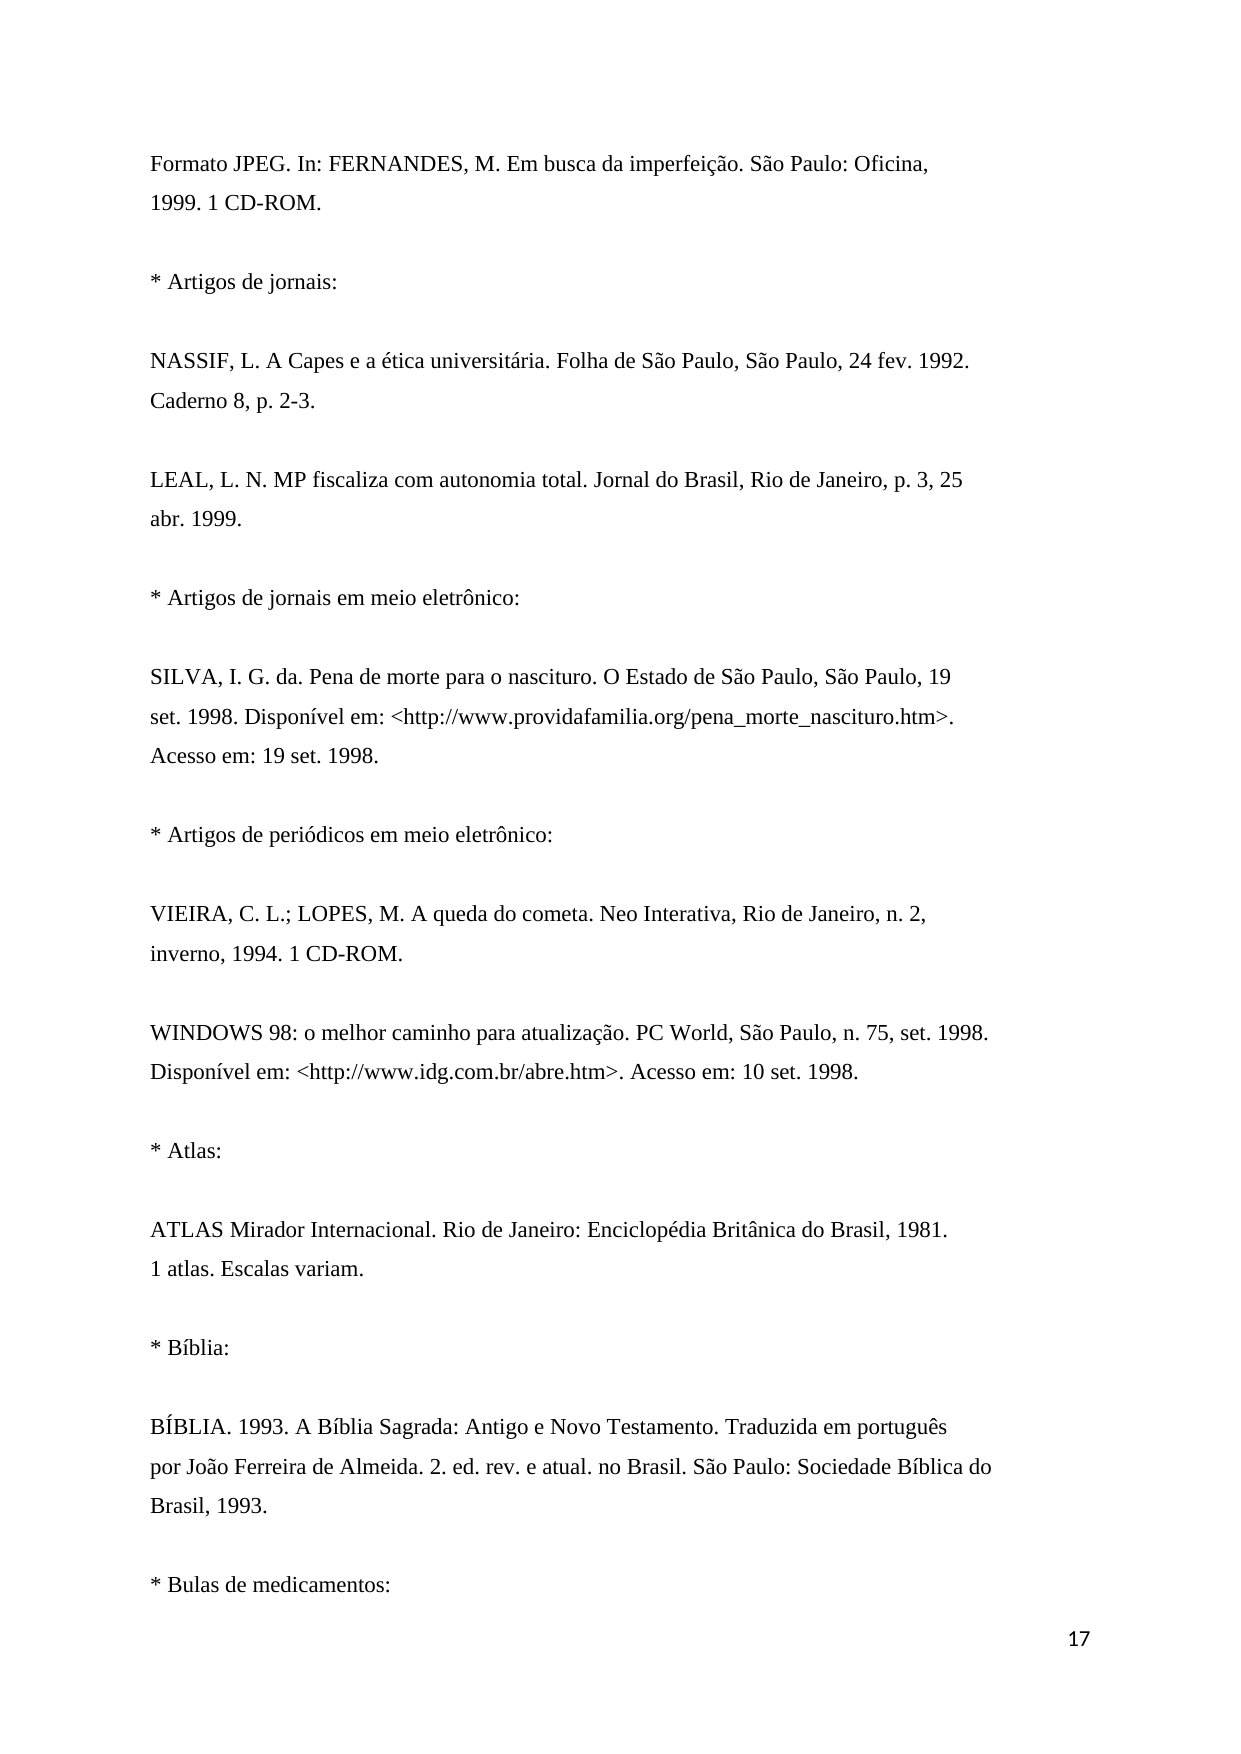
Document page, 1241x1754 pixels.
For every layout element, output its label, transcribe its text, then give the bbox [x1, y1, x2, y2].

text SILVA, I. G. da. Pena de morte para o nascituro. O Estado de São Paulo, São Paulo, 19 [150, 663, 1090, 689]
text LEAL, L. N. MP fiscaliza com autonomia total. Jornal do Brasil, Rio de Janeiro, p. 3, 25 [150, 466, 1090, 492]
text Brasil, 1993. [150, 1492, 1090, 1519]
text por João Ferreira de Almeida. 2. ed. rev. e atual. no Brasil. São Paulo: Sociedade Bíblica do [150, 1453, 1090, 1479]
text Formato JPEG. In: FERNANDES, M. Em busca da imperfeição. São Paulo: Oficina, [150, 150, 1090, 176]
text Caderno 8, p. 2-3. [150, 387, 1090, 413]
text * Bíblia: [150, 1334, 1090, 1361]
text ATLAS Mirador Internacional. Rio de Janeiro: Enciclopédia Britânica do Brasil, 1981. [150, 1216, 1090, 1242]
text VIEIRA, C. L.; LOPES, M. A queda do cometa. Neo Interativa, Rio de Janeiro, n. 2, [150, 900, 1090, 926]
text * Bulas de medicamentos: [150, 1571, 1090, 1598]
text * Artigos de periódicos em meio eletrônico: [150, 821, 1090, 847]
text WINDOWS 98: o melhor caminho para atualização. PC World, São Paulo, n. 75, set. 1998. [150, 1018, 1090, 1045]
text BÍBLIA. 1993. A Bíblia Sagrada: Antigo e Novo Testamento. Traduzida em português [150, 1413, 1090, 1440]
text abr. 1999. [150, 505, 1090, 532]
text 1999. 1 CD-ROM. [150, 189, 1090, 216]
text inverno, 1994. 1 CD-ROM. [150, 939, 1090, 966]
text * Artigos de jornais: [150, 268, 1090, 295]
text NASSIF, L. A Capes e a ética universitária. Folha de São Paulo, São Paulo, 24 fev. 1992. [150, 347, 1090, 374]
text set. 1998. Disponível em: <http://www.providafamilia.org/pena_morte_nascituro.htm>. [150, 703, 1090, 729]
text Disponível em: <http://www.idg.com.br/abre.htm>. Acesso em: 10 set. 1998. [150, 1058, 1090, 1084]
text * Atlas: [150, 1137, 1090, 1163]
text 1 atlas. Escalas variam. [150, 1255, 1090, 1282]
text * Artigos de jornais em meio eletrônico: [150, 584, 1090, 611]
text Acesso em: 19 set. 1998. [150, 742, 1090, 768]
